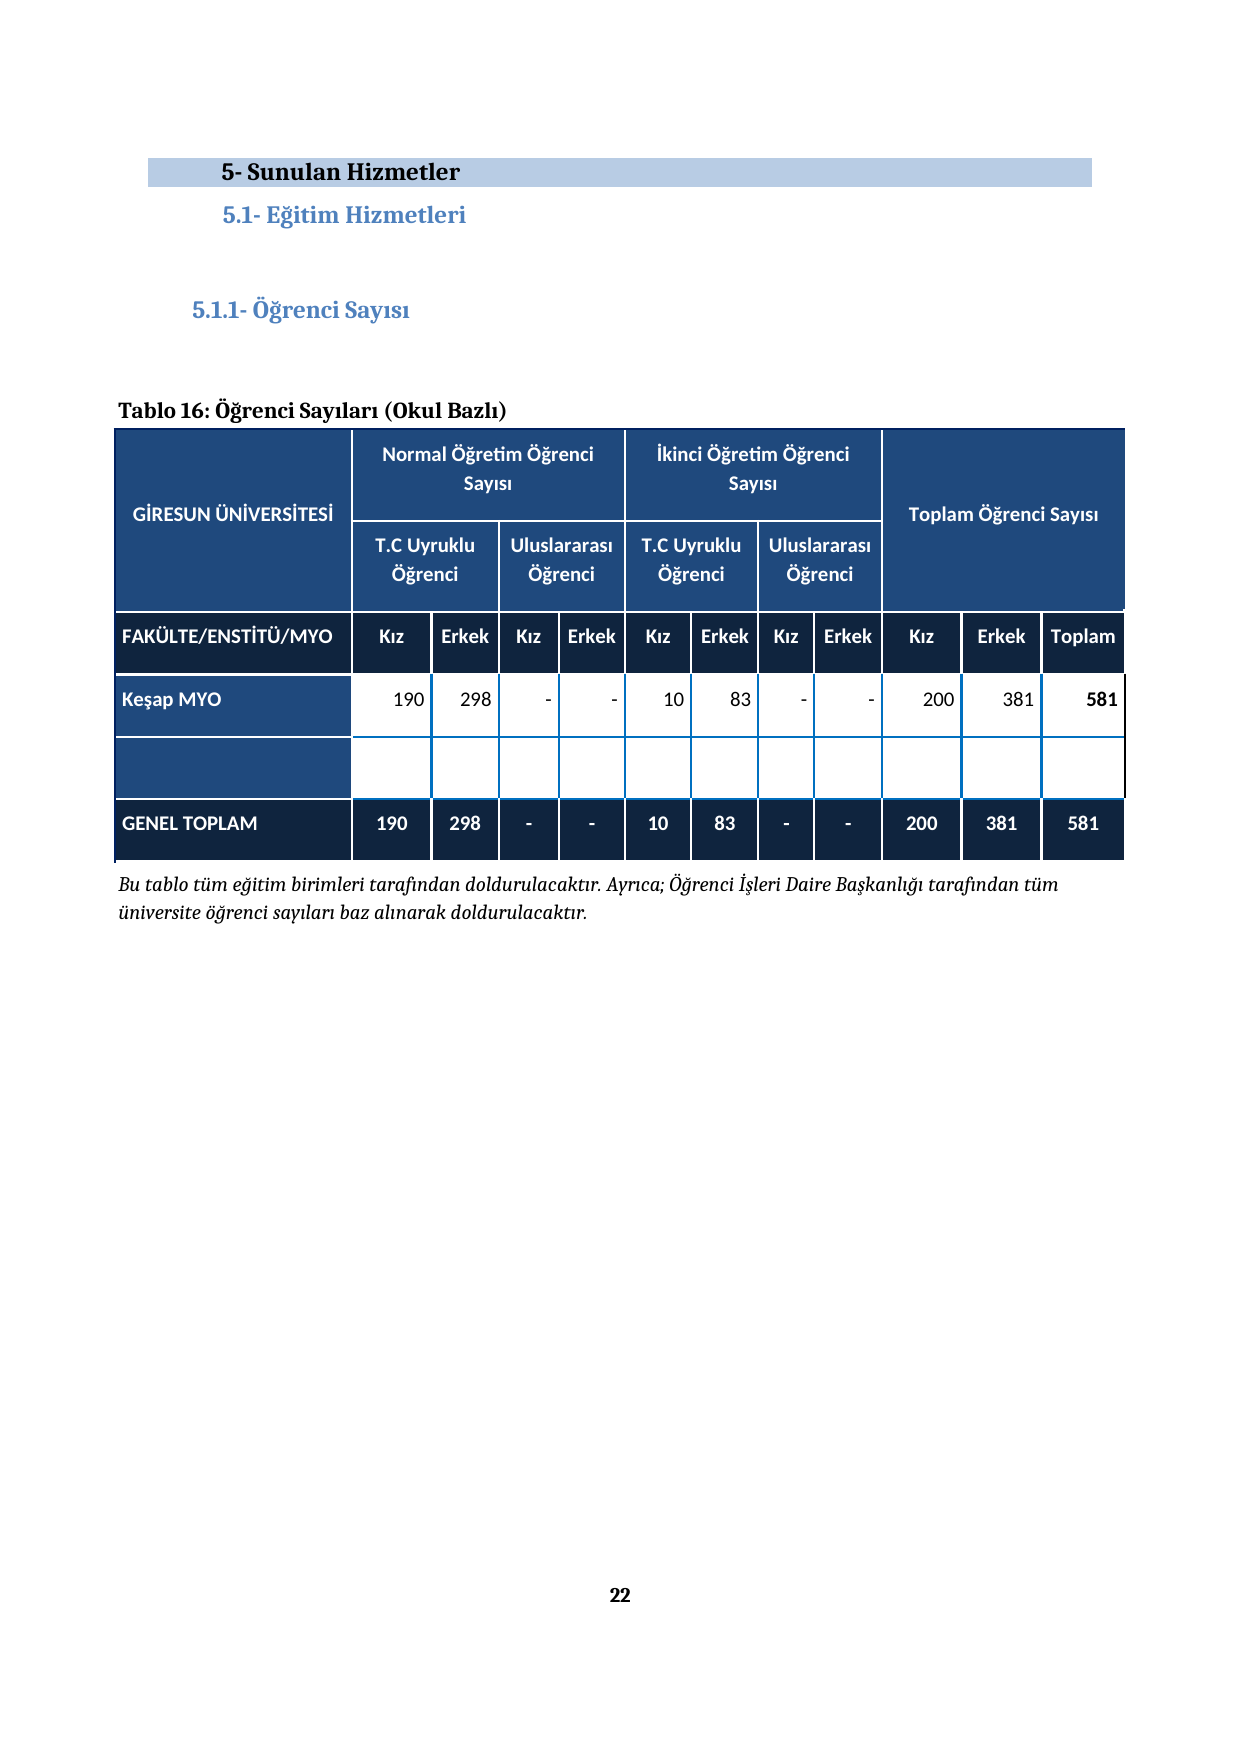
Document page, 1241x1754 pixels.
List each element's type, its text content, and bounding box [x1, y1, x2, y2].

table_cell Kız [759, 613, 813, 673]
table_cell 83 [692, 676, 757, 736]
table_cell 190 [353, 676, 430, 736]
table_cell 200 [883, 676, 960, 736]
table_cell 581 [1043, 676, 1124, 736]
table_cell Erkek [692, 613, 757, 673]
table_cell Kız [500, 613, 558, 673]
table_cell [353, 738, 430, 798]
table_cell 190 [353, 800, 430, 860]
table_cell - [560, 676, 624, 736]
table_cell Erkek [560, 613, 624, 673]
table_cell - [500, 676, 558, 736]
table_cell [116, 738, 351, 798]
table_cell 381 [963, 800, 1040, 860]
table_cell 381 [963, 676, 1040, 736]
text Bu tablo tüm eğitim birimleri tarafından doldurulacaktır. Ayrıca; Öğrenci İşleri Daire Başkanlığı tarafından tüm üniversite öğrenci sayıları baz alınarak doldurulacaktır. [118, 873, 1092, 924]
table_cell [963, 738, 1040, 798]
text Tablo 16: Öğrenci Sayıları (Okul Bazlı) [118, 398, 1092, 424]
table_cell 200 [883, 800, 960, 860]
table_cell Kız [626, 613, 690, 673]
table_header Toplam Öğrenci Sayısı [883, 430, 1125, 611]
table_cell Erkek [815, 613, 881, 673]
table_cell Kız [353, 613, 430, 673]
table_cell [815, 738, 881, 798]
table_cell Erkek [433, 613, 498, 673]
table_cell 581 [1043, 800, 1124, 860]
table_cell [883, 738, 960, 798]
table_cell Toplam [1043, 613, 1124, 673]
table_cell [759, 738, 813, 798]
table_cell 298 [433, 676, 498, 736]
table_cell - [815, 676, 881, 736]
table_cell [433, 738, 498, 798]
table_cell FAKÜLTE/ENSTİTÜ/MYO [116, 613, 351, 673]
table_cell 10 [626, 800, 690, 860]
table_header İkinci Öğretim Öğrenci Sayısı [626, 430, 881, 520]
table_cell - [759, 800, 813, 860]
table_cell Keşap MYO [116, 676, 351, 736]
table_cell 298 [433, 800, 498, 860]
table_cell Uluslararası Öğrenci [759, 522, 881, 611]
table_cell - [500, 800, 558, 860]
table_cell 83 [692, 800, 757, 860]
table_cell [560, 738, 624, 798]
table_cell [626, 738, 690, 798]
table_cell - [759, 676, 813, 736]
table_cell T.C Uyruklu Öğrenci [626, 522, 757, 611]
table_cell [500, 738, 558, 798]
table_cell - [815, 800, 881, 860]
table_cell [1043, 738, 1124, 798]
table_cell Kız [883, 613, 960, 673]
table_cell GENEL TOPLAM [116, 800, 351, 860]
table_cell [692, 738, 757, 798]
table_header GİRESUN ÜNİVERSİTESİ [116, 430, 351, 611]
table_cell Erkek [963, 613, 1040, 673]
table_cell - [560, 800, 624, 860]
text 5- Sunulan Hizmetler [148, 158, 1092, 187]
text 5.1- Eğitim Hizmetleri [148, 201, 1092, 230]
text 5.1.1- Öğrenci Sayısı [148, 296, 1092, 324]
table_header Normal Öğretim Öğrenci Sayısı [353, 430, 624, 520]
table_cell Uluslararası Öğrenci [500, 522, 624, 611]
table_cell T.C Uyruklu Öğrenci [353, 522, 498, 611]
table_cell 10 [626, 676, 690, 736]
